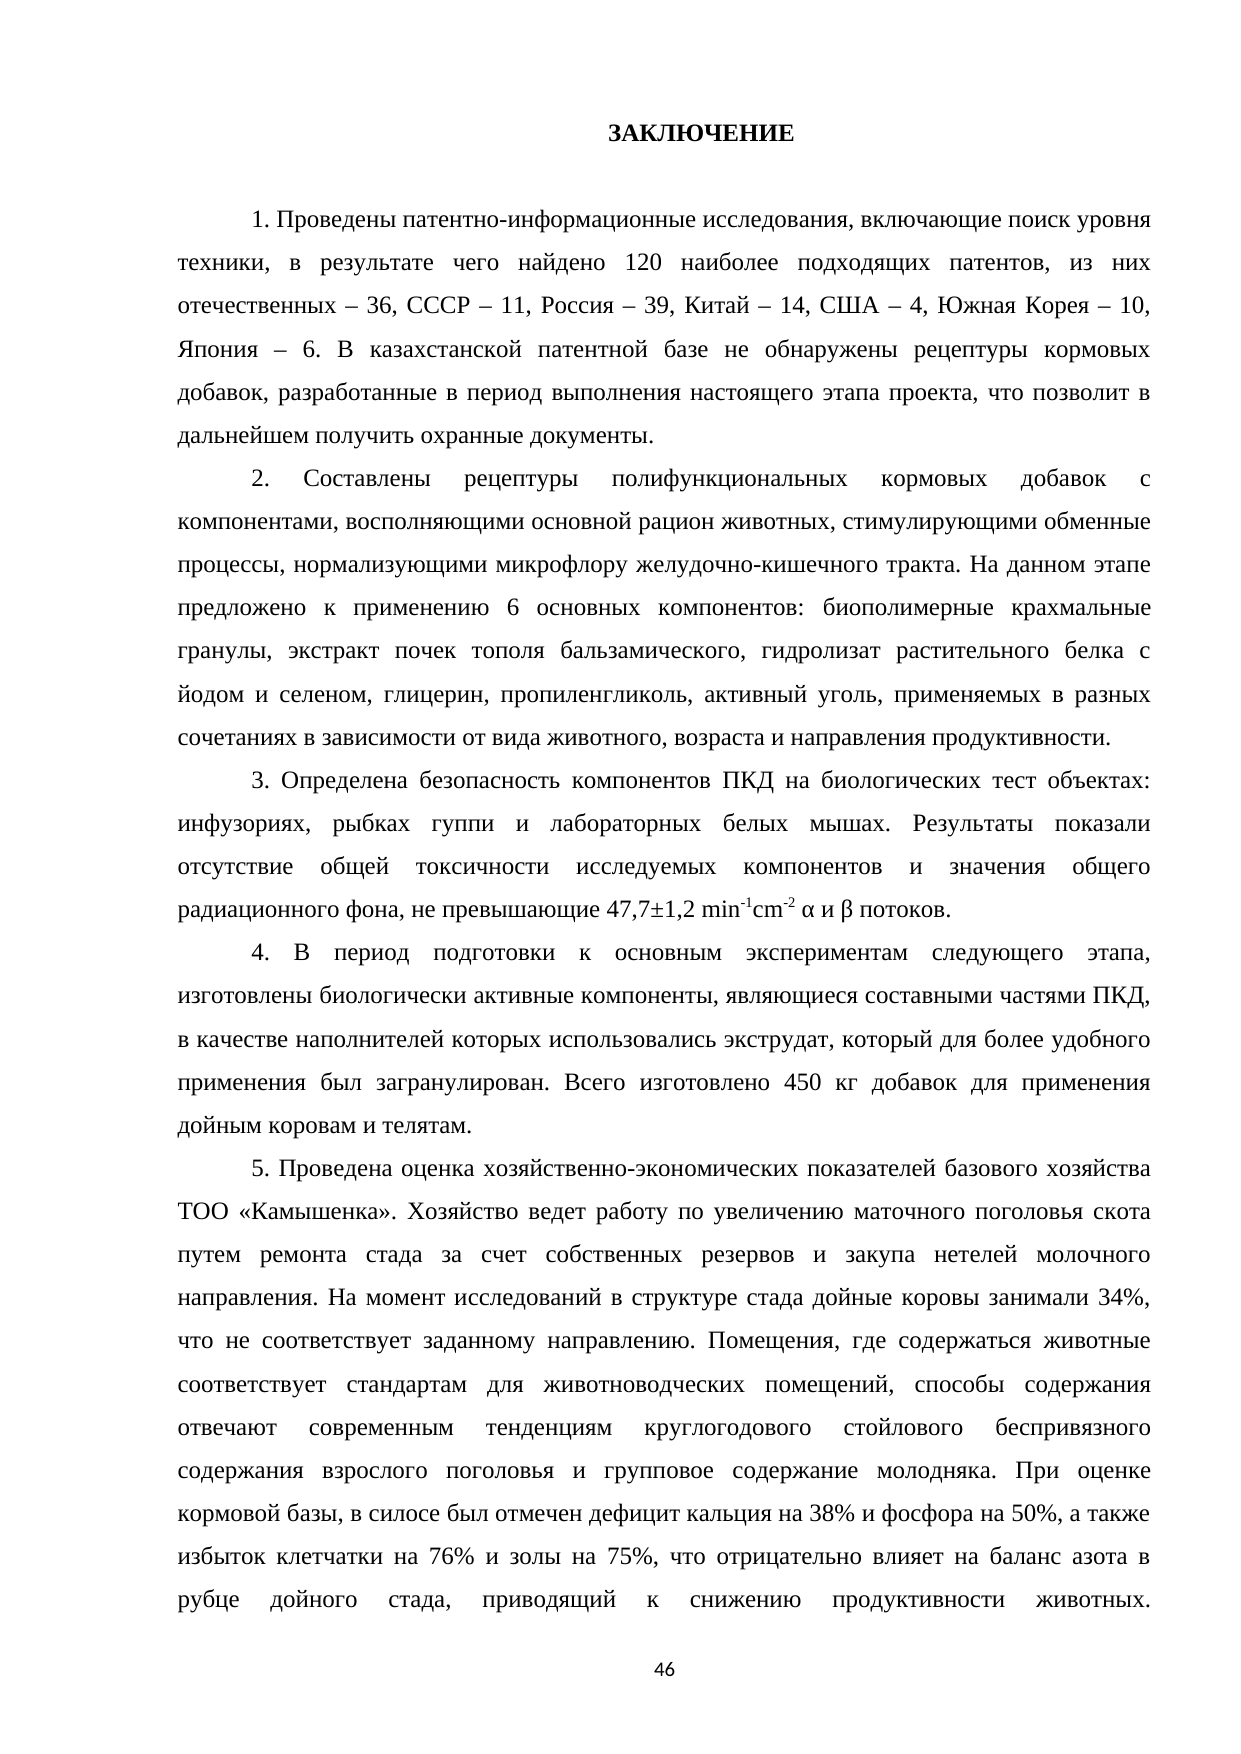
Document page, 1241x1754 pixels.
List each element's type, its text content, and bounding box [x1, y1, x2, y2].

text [177, 1153, 1152, 1613]
text 2. Составлены рецептуры полифункциональных кормовых добавок с компонентами, восполняющими основной рацион животных, стимулирующими обменные процессы, нормализующими микрофлору желудочно-кишечного тракта. На данном этапе предложено к применению 6 основных компонентов: биополимерные крахмальные гранулы, экстракт почек тополя бальзамического, гидролизат растительного белка с йодом и селеном, глицерин, пропиленгликоль, активный уголь, применяемых в разных сочетаниях в зависимости от вида животного, возраста и направления продуктивности. [177, 463, 1152, 751]
text ЗАКЛЮЧЕНИЕ [177, 118, 1152, 147]
text 4. В период подготовки к основным экспериментам следующего этапа, изготовлены биологически активные компоненты, являющиеся составными частями ПКД, в качестве наполнителей которых использовались экструдат, который для более удобного применения был загранулирован. Всего изготовлено 450 кг добавок для применения дойным коровам и телятам. [177, 937, 1152, 1139]
text 1. Проведены патентно-информационные исследования, включающие поиск уровня техники, в результате чего найдено 120 наиболее подходящих патентов, из них отечественных – 36, СССР – 11, Россия – 39, Китай – 14, США – 4, Южная Корея – 10, Япония – 6. В казахстанской патентной базе не обнаружены рецептуры кормовых добавок, разработанные в период выполнения настоящего этапа проекта, что позволит в дальнейшем получить охранные документы. [177, 204, 1152, 449]
text 3. Определена безопасность компонентов ПКД на биологических тест объектах: инфузориях, рыбках гуппи и лабораторных белых мышах. Результаты показали отсутствие общей токсичности исследуемых компонентов и значения общего радиационного фона, не превышающие 47,7±1,2 min-1cm-2 α и β потоков. [177, 765, 1152, 923]
